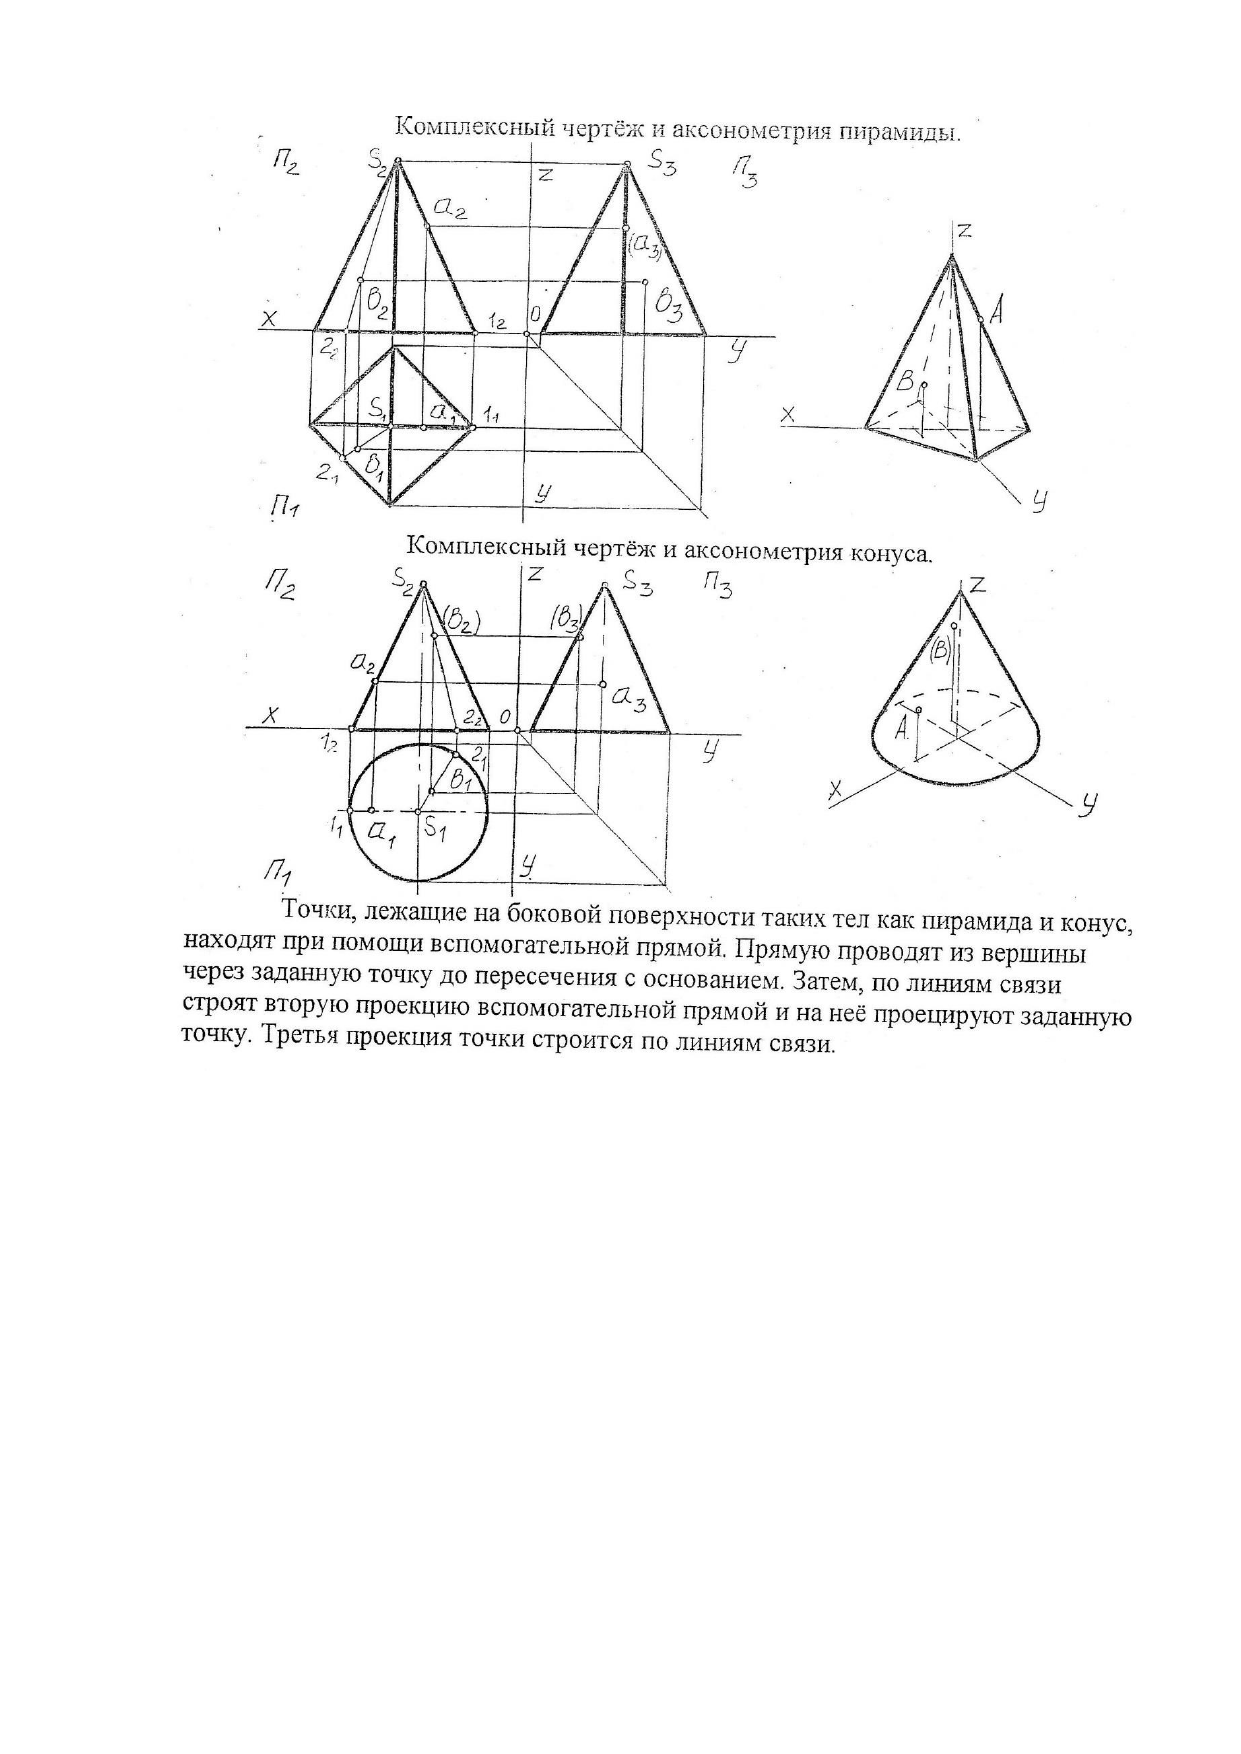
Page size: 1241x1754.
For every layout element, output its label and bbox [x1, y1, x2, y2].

picture [177, 116, 1140, 1071]
